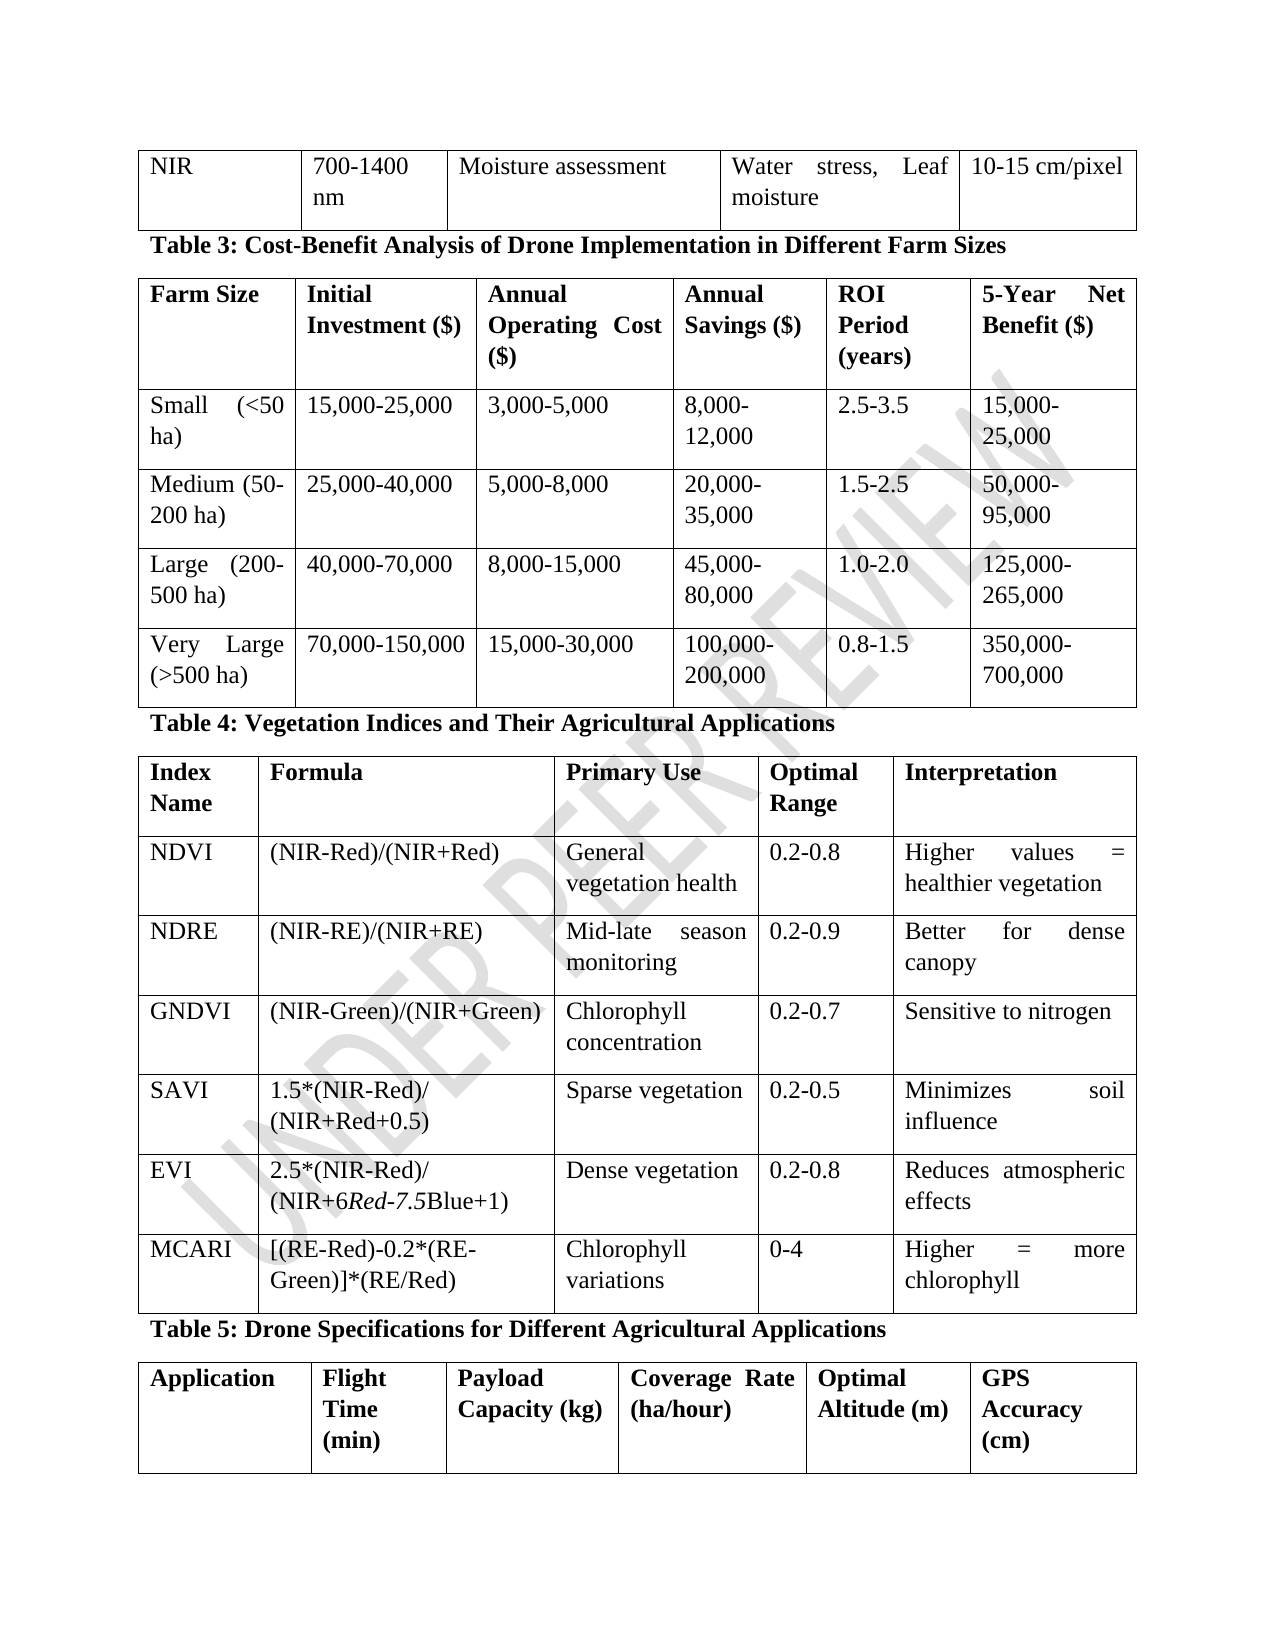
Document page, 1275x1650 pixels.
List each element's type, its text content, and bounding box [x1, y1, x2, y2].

table_cell Chlorophyll concentration [555, 996, 758, 1074]
table_cell Reduces atmospheric effects [894, 1155, 1136, 1233]
table_cell 5,000-8,000 [477, 470, 673, 548]
table_cell (NIR-RE)/(NIR+RE) [259, 916, 554, 995]
table_cell Mid-late season monitoring [555, 916, 758, 995]
table_cell NIR [139, 151, 301, 229]
table_cell 0.2-0.8 [759, 1155, 893, 1233]
table_header Interpretation [894, 757, 1136, 836]
table_header Annual Operating Cost ($) [477, 279, 673, 389]
table_header Farm Size [139, 279, 295, 389]
table_cell Higher = more chlorophyll [894, 1235, 1136, 1313]
text Table 5: Drone Specifications for Different Agricultural Applications [150, 1314, 1125, 1343]
table_cell 45,000-80,000 [674, 549, 826, 628]
table_header GPS Accuracy (cm) [971, 1363, 1136, 1472]
table_cell Very Large (>500 ha) [139, 629, 295, 707]
table_header Initial Investment ($) [296, 279, 476, 389]
table_cell Small (<50 ha) [139, 390, 295, 468]
table_header Formula [259, 757, 554, 836]
table_cell 15,000-25,000 [971, 390, 1136, 468]
table_cell 15,000-25,000 [296, 390, 476, 468]
table_cell (NIR-Green)/(NIR+Green) [259, 996, 554, 1074]
table_cell [(RE-Red)-0.2*(RE-Green)]*(RE/Red) [259, 1235, 554, 1313]
table_header Primary Use [555, 757, 758, 836]
table_cell NDVI [139, 837, 258, 915]
table_header Optimal Range [759, 757, 893, 836]
table_cell 10-15 cm/pixel [960, 151, 1136, 229]
table_cell (NIR-Red)/(NIR+Red) [259, 837, 554, 915]
table_cell Sensitive to nitrogen [894, 996, 1136, 1074]
table_cell NDRE [139, 916, 258, 995]
table_cell 50,000-95,000 [971, 470, 1136, 548]
table_header ROI Period (years) [827, 279, 970, 389]
table_cell 0.2-0.8 [759, 837, 893, 915]
table_cell GNDVI [139, 996, 258, 1074]
table_cell 1.0-2.0 [827, 549, 970, 628]
table_cell 350,000-700,000 [971, 629, 1136, 707]
table_header Flight Time (min) [312, 1363, 446, 1472]
table_cell 0-4 [759, 1235, 893, 1313]
table_cell Moisture assessment [448, 151, 720, 229]
table_cell 125,000-265,000 [971, 549, 1136, 628]
table_cell Water stress, Leaf moisture [721, 151, 959, 229]
table_cell 15,000-30,000 [477, 629, 673, 707]
table_cell 8,000-12,000 [674, 390, 826, 468]
table_cell Better for dense canopy [894, 916, 1136, 995]
text Table 3: Cost-Benefit Analysis of Drone Implementation in Different Farm Sizes [150, 231, 1125, 259]
table_header Payload Capacity (kg) [447, 1363, 618, 1472]
table_header Optimal Altitude (m) [807, 1363, 970, 1472]
table_cell SAVI [139, 1075, 258, 1154]
table_cell Minimizes soil influence [894, 1075, 1136, 1154]
table_cell 100,000-200,000 [674, 629, 826, 707]
table_cell Medium (50-200 ha) [139, 470, 295, 548]
text Table 4: Vegetation Indices and Their Agricultural Applications [150, 708, 1125, 737]
table_cell 25,000-40,000 [296, 470, 476, 548]
table_cell 20,000-35,000 [674, 470, 826, 548]
table_cell 8,000-15,000 [477, 549, 673, 628]
table_cell 0.2-0.9 [759, 916, 893, 995]
table_cell Dense vegetation [555, 1155, 758, 1233]
table_cell 2.5*(NIR-Red)/(NIR+6Red-7.5Blue+1) [259, 1155, 554, 1233]
table_header Index Name [139, 757, 258, 836]
table_cell 0.2-0.5 [759, 1075, 893, 1154]
table_header Application [139, 1363, 311, 1472]
table_cell 40,000-70,000 [296, 549, 476, 628]
table_cell 0.2-0.7 [759, 996, 893, 1074]
table_cell Sparse vegetation [555, 1075, 758, 1154]
table_cell 2.5-3.5 [827, 390, 970, 468]
table_cell 3,000-5,000 [477, 390, 673, 468]
table_cell Large (200-500 ha) [139, 549, 295, 628]
table_cell EVI [139, 1155, 258, 1233]
table_cell General vegetation health [555, 837, 758, 915]
table_cell Chlorophyll variations [555, 1235, 758, 1313]
table_header Annual Savings ($) [674, 279, 826, 389]
table_cell Higher values = healthier vegetation [894, 837, 1136, 915]
table_cell 70,000-150,000 [296, 629, 476, 707]
table_cell MCARI [139, 1235, 258, 1313]
table_header 5-Year Net Benefit ($) [971, 279, 1136, 389]
table_cell 1.5-2.5 [827, 470, 970, 548]
table_header Coverage Rate (ha/hour) [619, 1363, 806, 1472]
table_cell 0.8-1.5 [827, 629, 970, 707]
table_cell 1.5*(NIR-Red)/(NIR+Red+0.5) [259, 1075, 554, 1154]
table_cell 700-1400 nm [302, 151, 447, 229]
